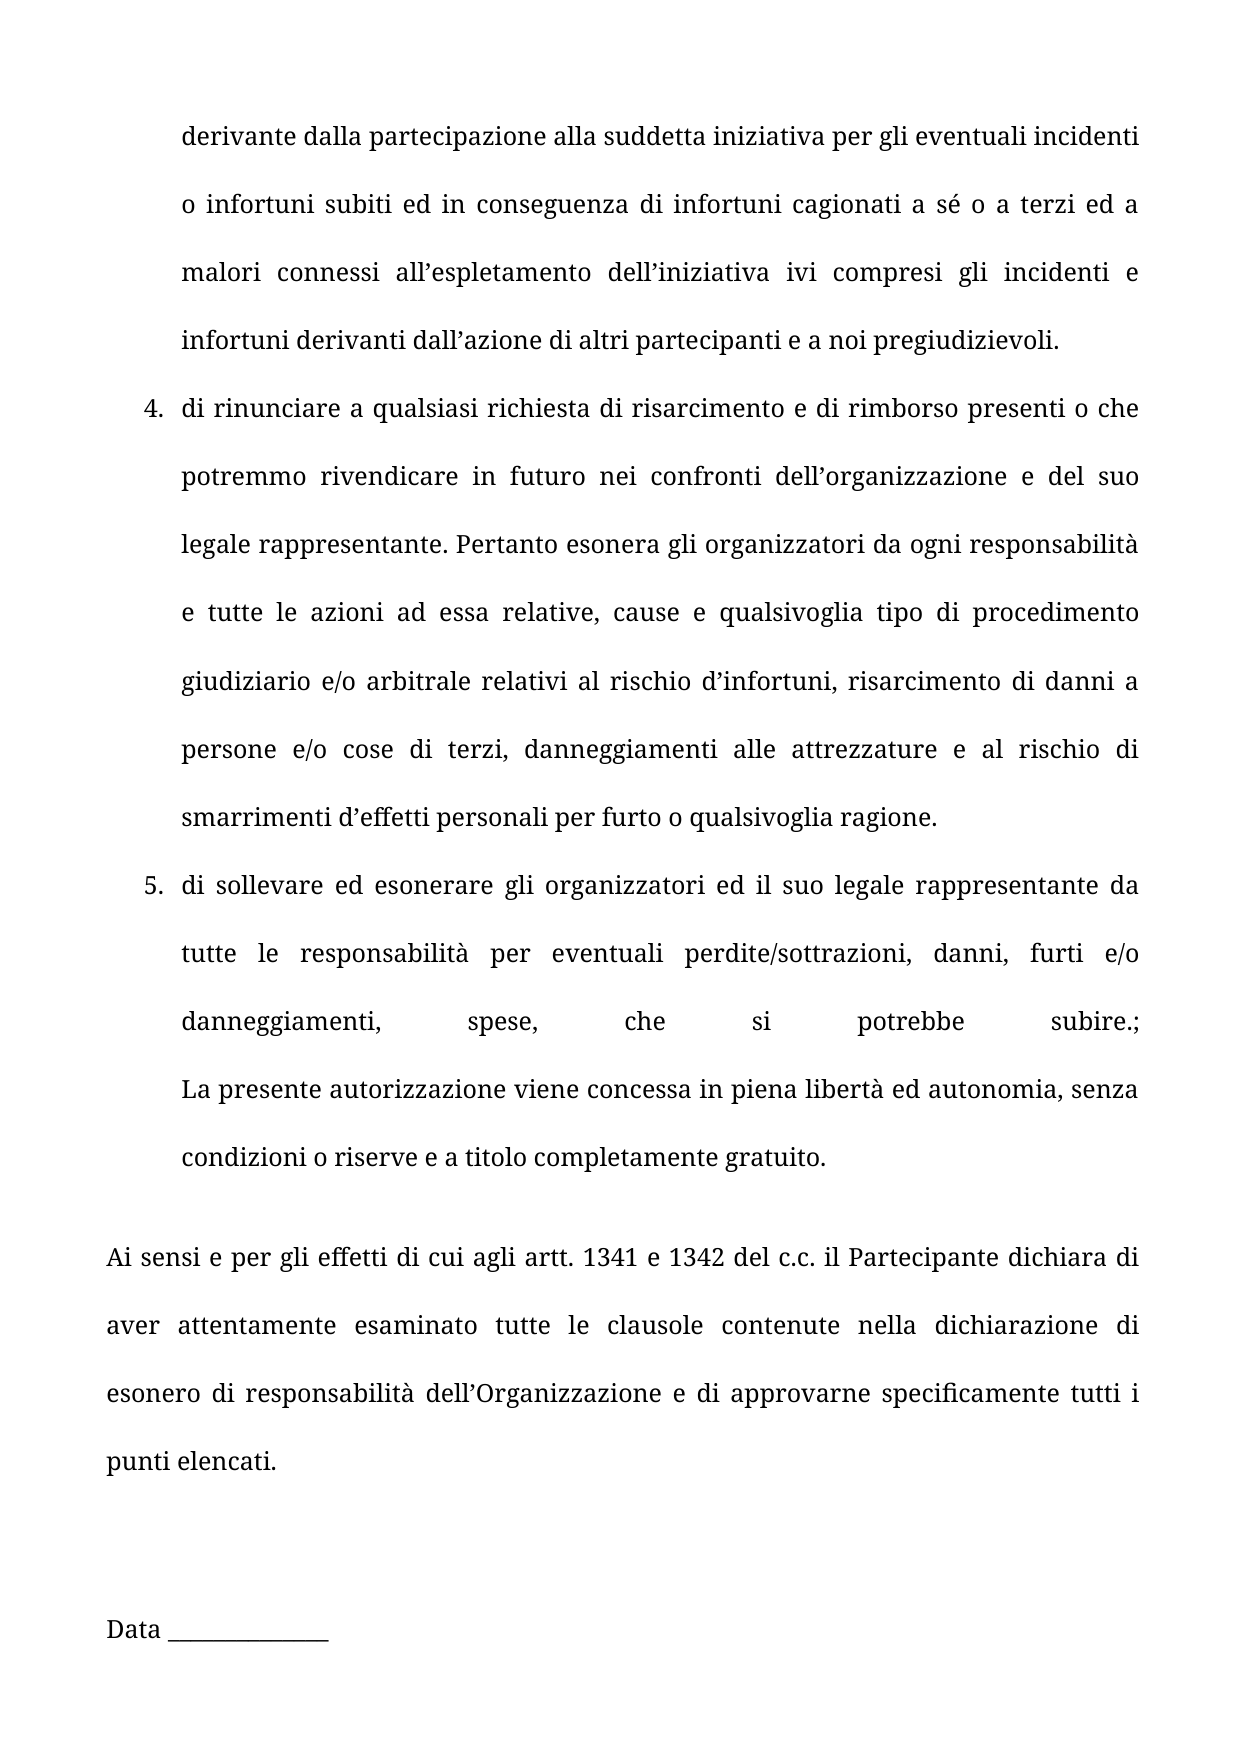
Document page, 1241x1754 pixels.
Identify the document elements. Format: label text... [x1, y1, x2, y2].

text Data ______________ [106, 1543, 1140, 1645]
text Ai sensi e per gli effetti di cui agli artt. 1341 e 1342 del c.c. il Partecipante dichiara di aver attentamente esaminato tutte le clausole contenute nella dichiarazione di esonero di responsabilità dell’Organizzazione e di approvarne specificamente tutti i punti elencati. [106, 1239, 1140, 1478]
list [144, 118, 1140, 357]
list di sollevare ed esonerare gli organizzatori ed il suo legale rappresentante da tutte le responsabilità per eventuali perdite/sottrazioni, danni, furti e/o danneggiamenti, spese, che si potrebbe subire.; La presente autorizzazione viene concessa in piena libertà ed autonomia, senza condizioni o riserve e a titolo completamente gratuito. [144, 868, 1140, 1174]
list di rinunciare a qualsiasi richiesta di risarcimento e di rimborso presenti o che potremmo rivendicare in futuro nei confronti dell’organizzazione e del suo legale rappresentante. Pertanto esonera gli organizzatori da ogni responsabilità e tutte le azioni ad essa relative, cause e qualsivoglia tipo di procedimento giudiziario e/o arbitrale relativi al rischio d’infortuni, risarcimento di danni a persone e/o cose di terzi, danneggiamenti alle attrezzature e al rischio di smarrimenti d’effetti personali per furto o qualsivoglia ragione. [144, 391, 1140, 833]
